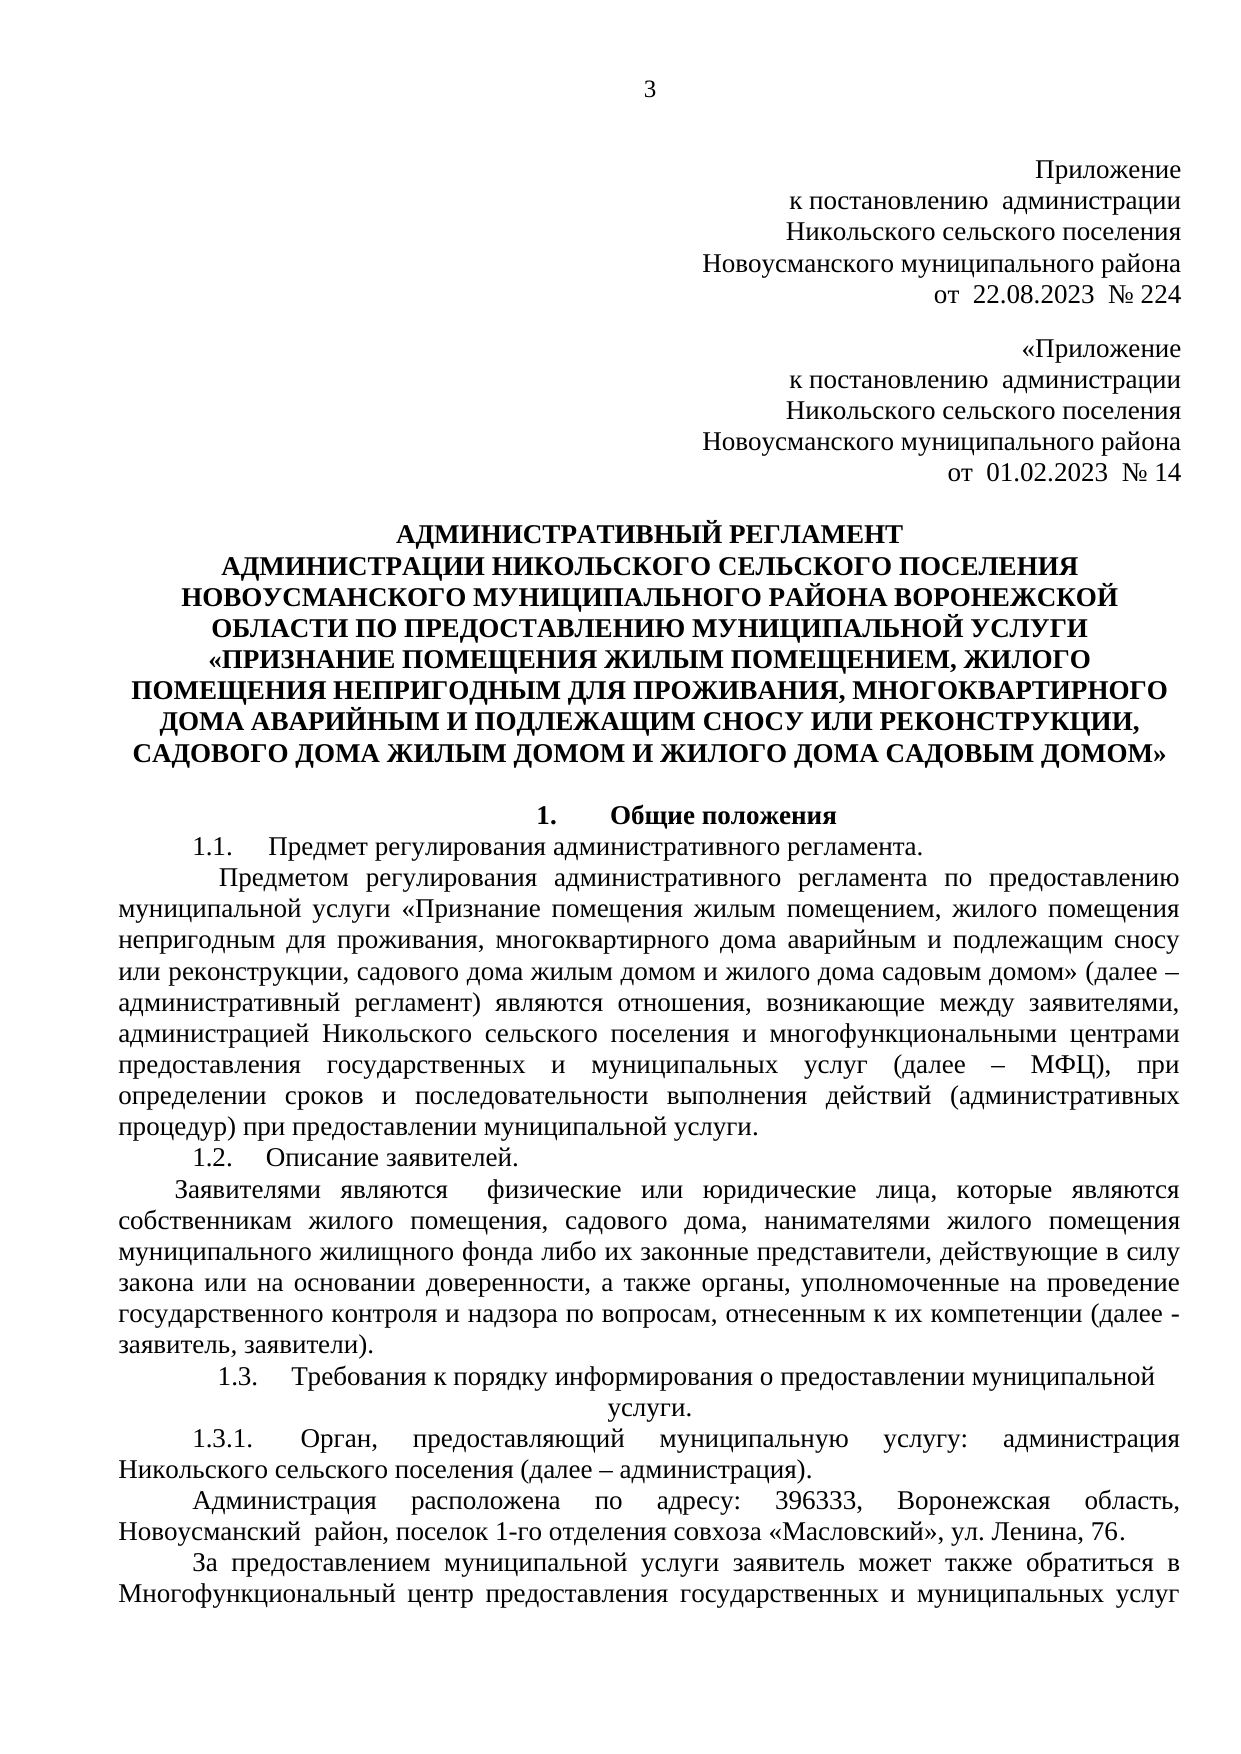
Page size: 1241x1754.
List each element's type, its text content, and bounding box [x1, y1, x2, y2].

text к постановлению администрации [650, 184, 1181, 216]
list Общие положения [118, 799, 1181, 830]
list Предмет регулирования административного регламента. [118, 830, 1181, 861]
text к постановлению администрации [650, 363, 1181, 394]
text АДМИНИСТРАЦИИ Никольского СЕЛЬСКОГО ПОСЕЛЕНИЯ НОВОУСМАНСКОГО МУНИЦИПАЛЬНОГО РАЙОНА ВОРОНЕЖСКОЙ ОБЛАСТИ ПО ПРЕДОСТАВЛЕНИЮ МУНИЦИПАЛЬНОЙ УСЛУГИ [118, 550, 1181, 643]
text Никольского сельского поселения [650, 216, 1181, 247]
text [118, 1546, 1181, 1609]
text Никольского сельского поселения [650, 394, 1181, 425]
text Администрация расположена по адресу: 396333, Воронежская область, Новоусманский район, поселок 1-го отделения совхоза «Масловский», ул. Ленина, 76. [118, 1484, 1181, 1546]
text «ПРИЗНАНИЕ ПОМЕЩЕНИЯ ЖИЛЫМ ПОМЕЩЕНИЕМ, ЖИЛОГО ПОМЕЩЕНИЯ НЕПРИГОДНЫМ ДЛЯ ПРОЖИВАНИЯ, МНОГОКВАРТИРНОГО ДОМА АВАРИЙНЫМ И ПОДЛЕЖАЩИМ СНОСУ ИЛИ РЕКОНСТРУКЦИИ, САДОВОГО ДОМА ЖИЛЫМ ДОМОМ И ЖИЛОГО ДОМА САДОВЫМ ДОМОМ» [118, 643, 1181, 768]
text Предметом регулирования административного регламента по предоставлению муниципальной услуги «Признание помещения жилым помещением, жилого помещения непригодным для проживания, многоквартирного дома аварийным и подлежащим сносу или реконструкции, садового дома жилым домом и жилого дома садовым домом» (далее – административный регламент) являются отношения, возникающие между заявителями, администрацией Никольского сельского поселения и многофункциональными центрами предоставления государственных и муниципальных услуг (далее – МФЦ), при определении сроков и последовательности выполнения действий (административных процедур) при предоставлении муниципальной услуги. [118, 861, 1181, 1142]
text «Приложение [118, 336, 1181, 363]
text АДМИНИСТРАТИВНЫЙ РЕГЛАМЕНТ [118, 519, 1181, 550]
list Орган, предоставляющий муниципальную услугу: администрация Никольского сельского поселения (далее – администрация). [118, 1422, 1181, 1484]
text Новоусманского муниципального района [650, 425, 1181, 456]
text от 22.08.2023 № 224 [650, 278, 1181, 309]
list Описание заявителей. [118, 1142, 1181, 1173]
list Требования к порядку информирования о предоставлении муниципальной услуги. [118, 1359, 1181, 1422]
text Приложение [118, 157, 1181, 184]
text от 01.02.2023 № 14 [650, 456, 1181, 487]
text Заявителями являются физические или юридические лица, которые являются собственникам жилого помещения, садового дома, нанимателями жилого помещения муниципального жилищного фонда либо их законные представители, действующие в силу закона или на основании доверенности, а также органы, уполномоченные на проведение государственного контроля и надзора по вопросам, отнесенным к их компетенции (далее - заявитель, заявители). [118, 1173, 1181, 1359]
text Новоусманского муниципального района [650, 247, 1181, 278]
